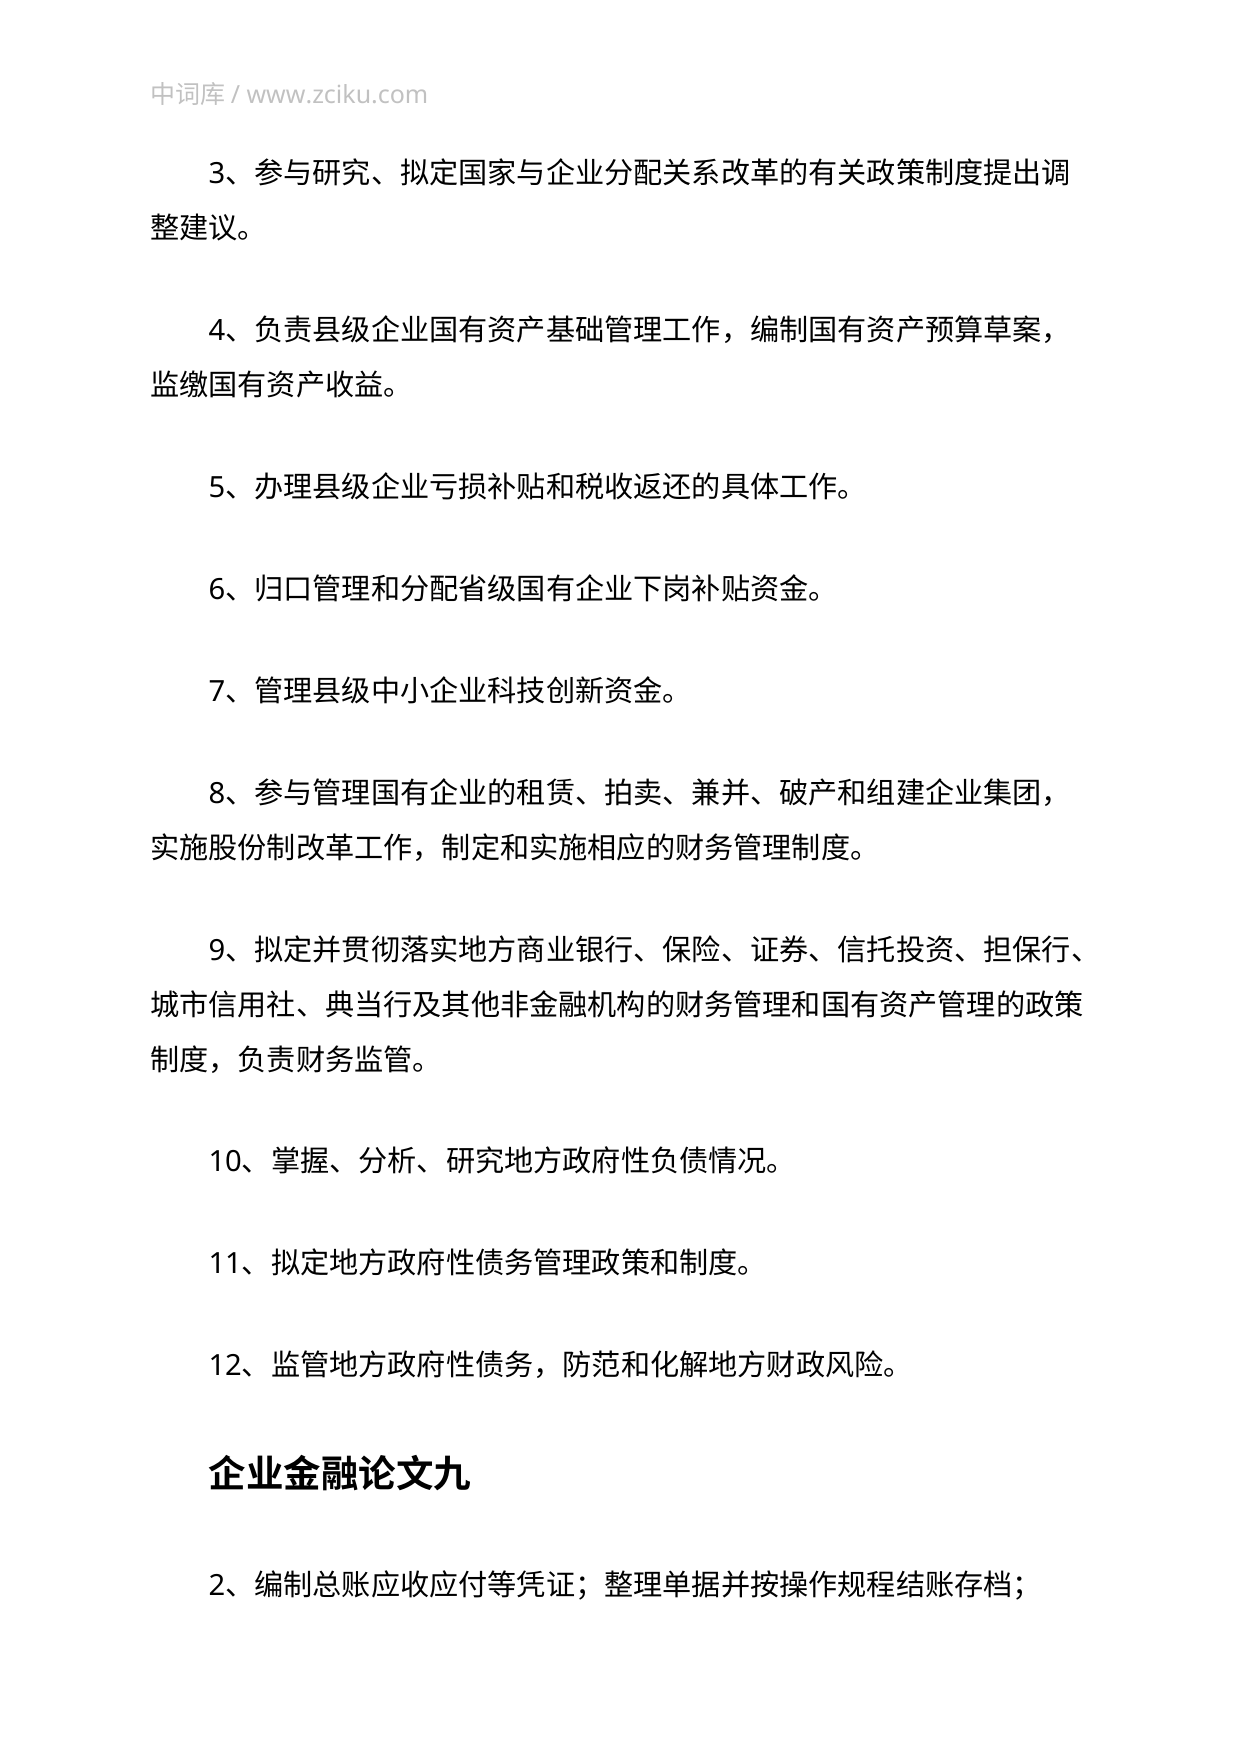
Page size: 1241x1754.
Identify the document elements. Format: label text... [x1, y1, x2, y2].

text 7、管理县级中小企业科技创新资金。 [150, 667, 1090, 710]
text 企业金融论文九 [150, 1444, 1090, 1498]
text 10、掌握、分析、研究地方政府性负债情况。 [150, 1138, 1090, 1180]
text 4、负责县级企业国有资产基础管理工作，编制国有资产预算草案，监缴国有资产收益。 [150, 307, 1090, 404]
text 11、拟定地方政府性债务管理政策和制度。 [150, 1240, 1090, 1282]
text 3、参与研究、拟定国家与企业分配关系改革的有关政策制度提出调整建议。 [150, 150, 1090, 247]
text 12、监管地方政府性债务，防范和化解地方财政风险。 [150, 1342, 1090, 1384]
text 2、编制总账应收应付等凭证；整理单据并按操作规程结账存档； [150, 1561, 1090, 1604]
text 6、归口管理和分配省级国有企业下岗补贴资金。 [150, 566, 1090, 608]
text 8、参与管理国有企业的租赁、拍卖、兼并、破产和组建企业集团，实施股份制改革工作，制定和实施相应的财务管理制度。 [150, 769, 1090, 867]
text 9、拟定并贯彻落实地方商业银行、保险、证券、信托投资、担保行、城市信用社、典当行及其他非金融机构的财务管理和国有资产管理的政策制度，负责财务监管。 [150, 926, 1090, 1078]
text 5、办理县级企业亏损补贴和税收返还的具体工作。 [150, 463, 1090, 506]
